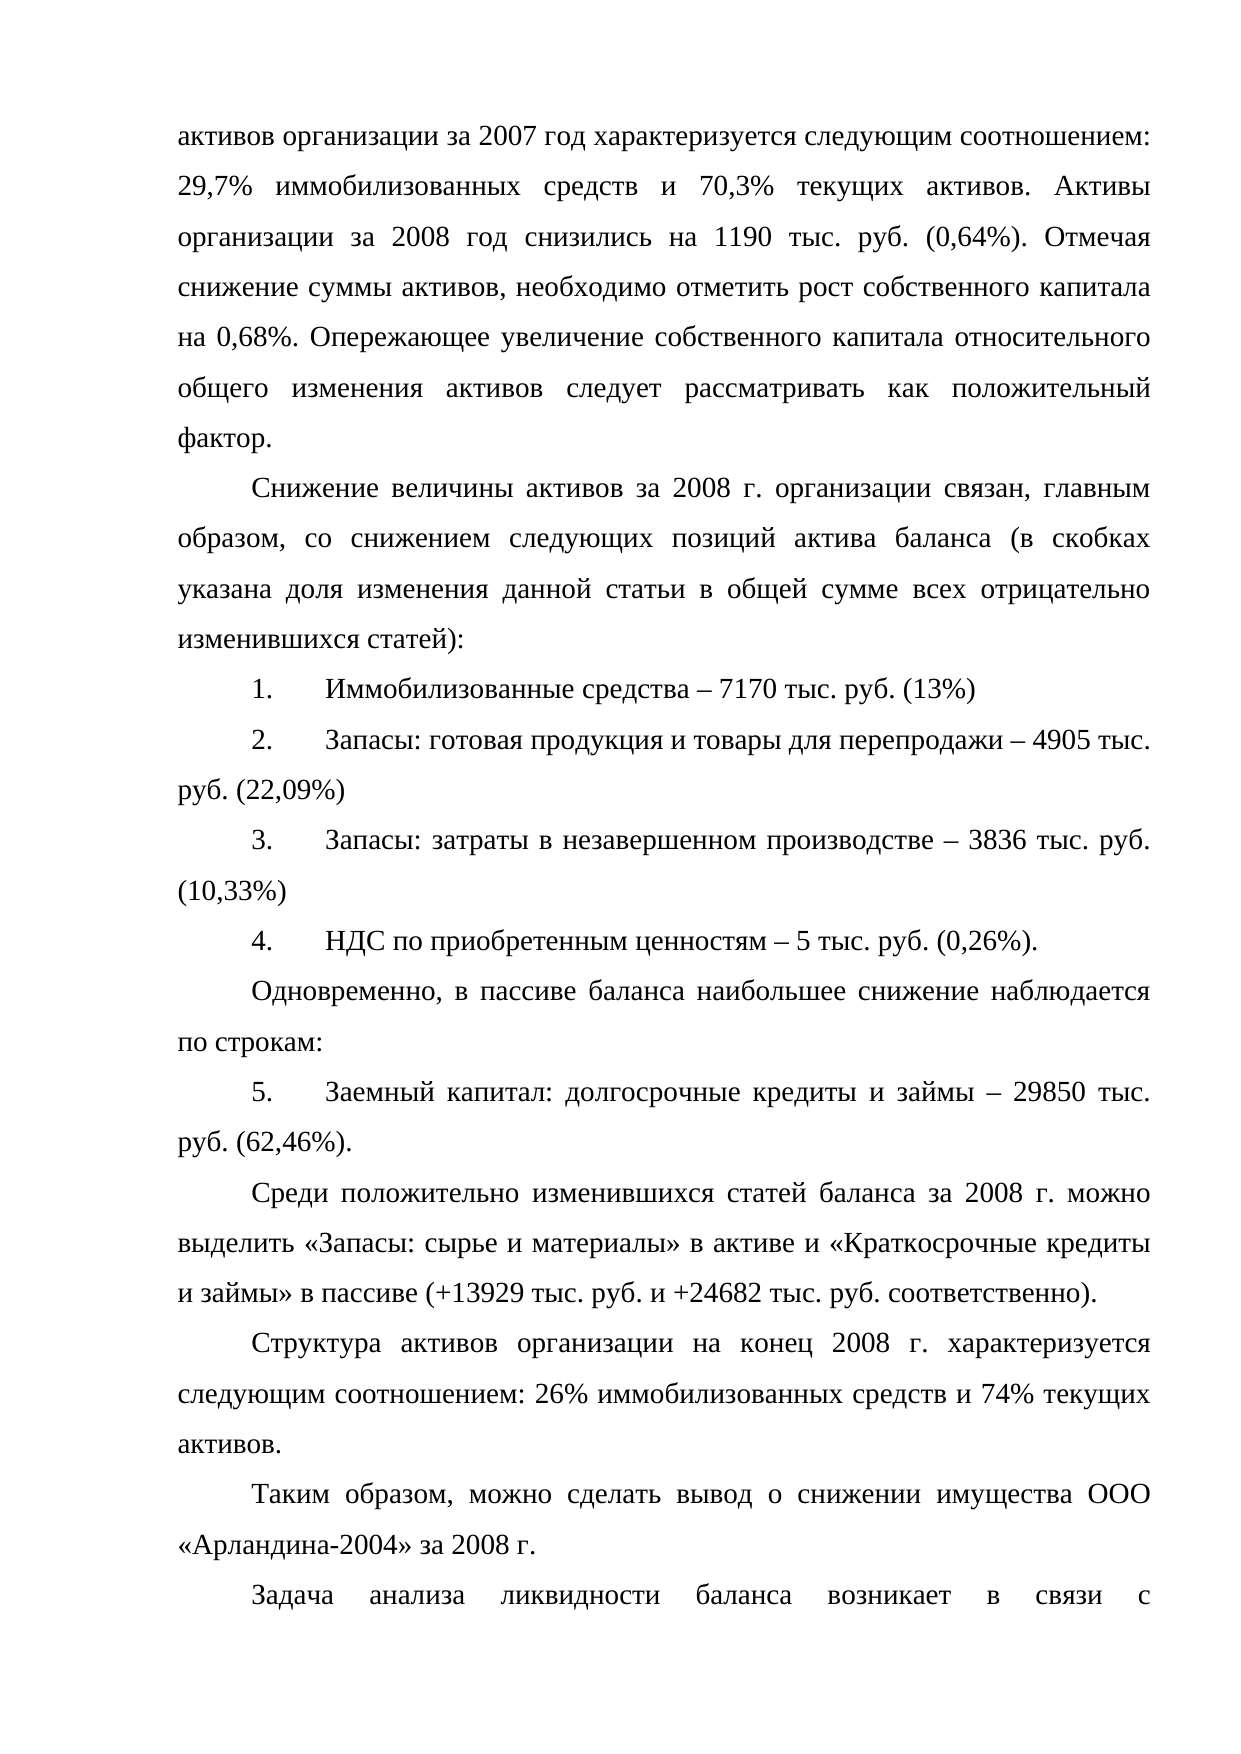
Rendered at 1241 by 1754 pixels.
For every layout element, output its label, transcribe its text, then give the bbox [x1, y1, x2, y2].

list Запасы: затраты в незавершенном производстве – 3836 тыс. руб. (10,33%) [177, 822, 1152, 906]
text Одновременно, в пассиве баланса наибольшее снижение наблюдается по строкам: [177, 973, 1152, 1057]
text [177, 118, 1152, 453]
list Запасы: готовая продукция и товары для перепродажи – 4905 тыс. руб. (22,09%) [177, 722, 1152, 806]
text Снижение величины активов за 2008 г. организации связан, главным образом, со снижением следующих позиций актива баланса (в скобках указана доля изменения данной статьи в общей сумме всех отрицательно изменившихся статей): [177, 470, 1152, 655]
list Заемный капитал: долгосрочные кредиты и займы – 29850 тыс. руб. (62,46%). [177, 1074, 1152, 1158]
list Иммобилизованные средства – 7170 тыс. руб. (13%) [177, 672, 1152, 705]
list НДС по приобретенным ценностям – 5 тыс. руб. (0,26%). [177, 923, 1152, 957]
text Структура активов организации на конец 2008 г. характеризуется следующим соотношением: 26% иммобилизованных средств и 74% текущих активов. [177, 1326, 1152, 1460]
text Таким образом, можно сделать вывод о снижении имущества ООО «Арландина-2004» за 2008 г. [177, 1477, 1152, 1560]
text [177, 1577, 1152, 1611]
text Среди положительно изменившихся статей баланса за 2008 г. можно выделить «Запасы: сырье и материалы» в активе и «Краткосрочные кредиты и займы» в пассиве (+13929 тыс. руб. и +24682 тыс. руб. соответственно). [177, 1175, 1152, 1309]
